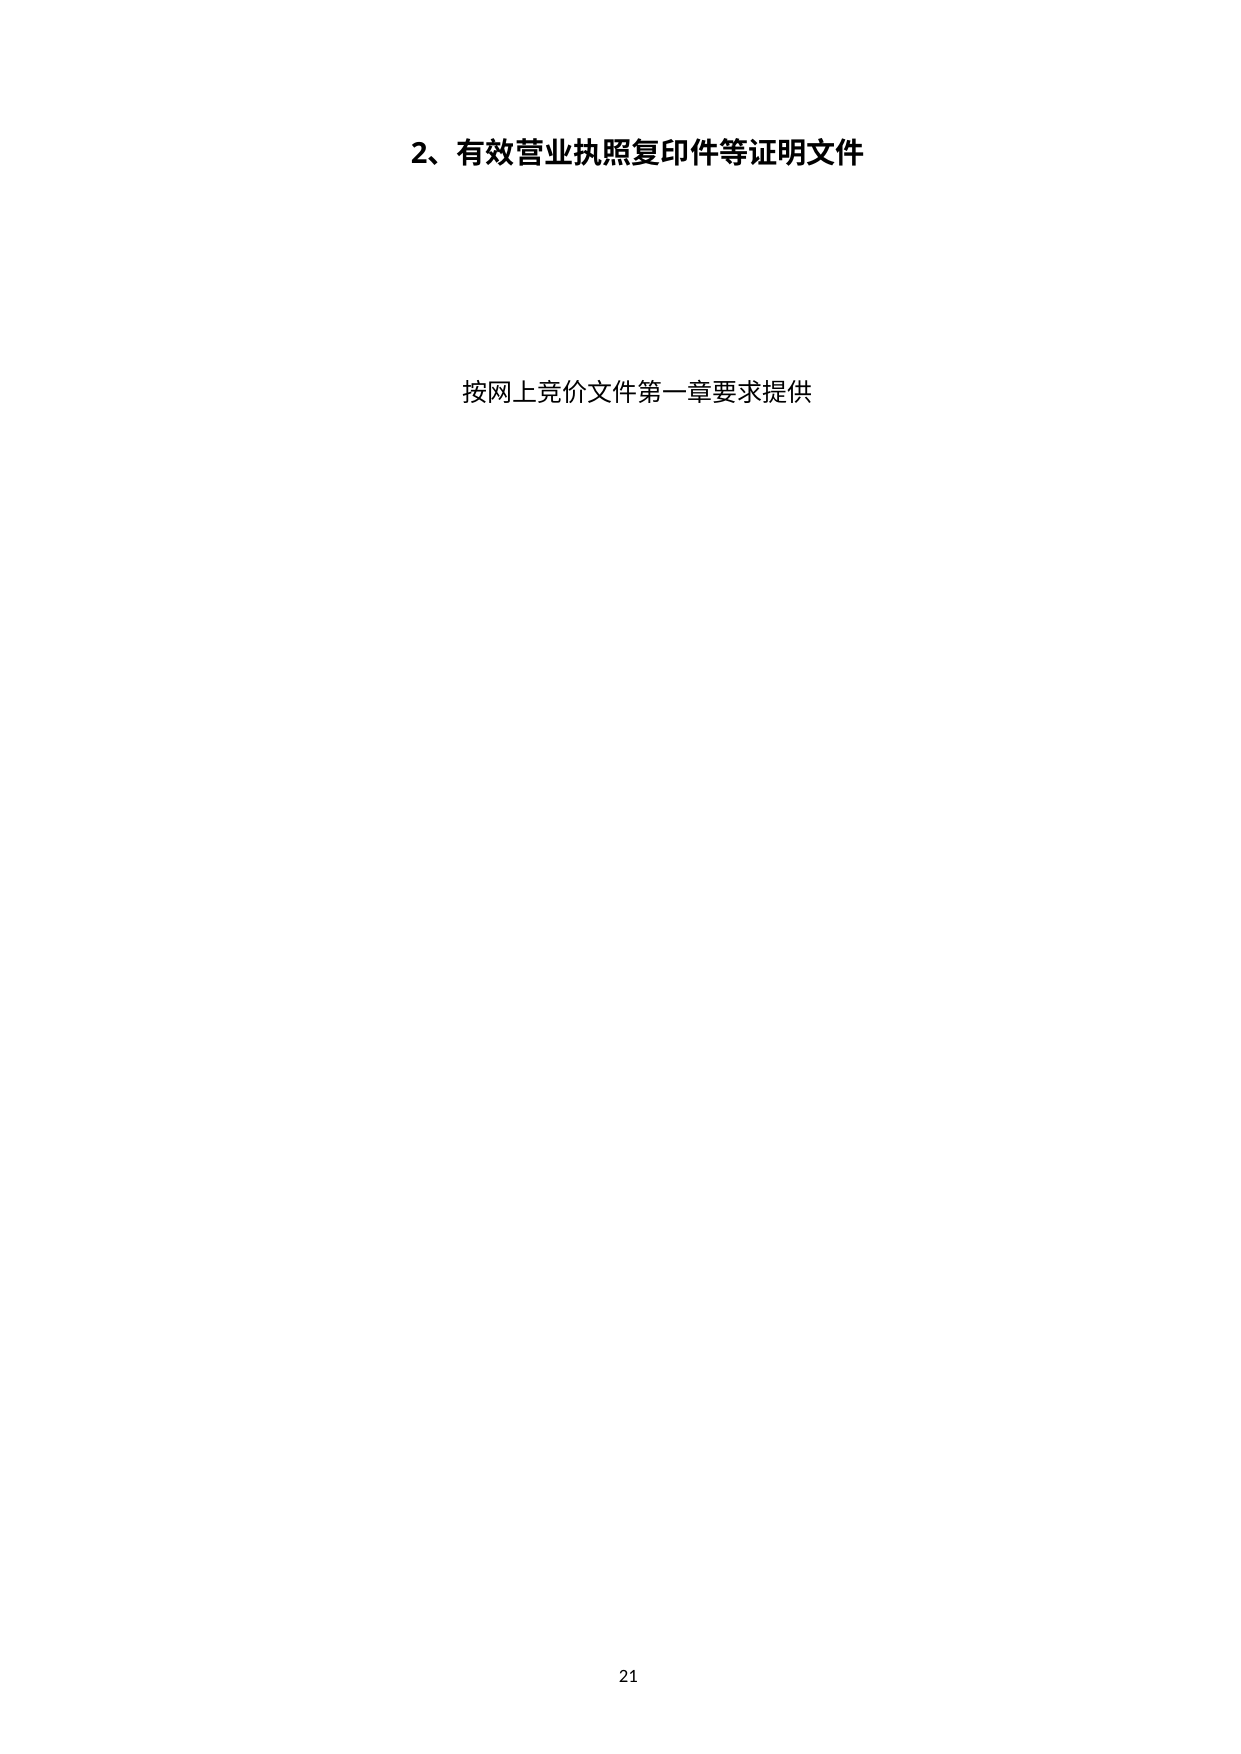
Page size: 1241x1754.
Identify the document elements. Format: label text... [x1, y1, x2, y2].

text 按网上竞价文件第一章要求提供 [131, 373, 1144, 409]
text 2、有效营业执照复印件等证明文件 [131, 130, 1144, 172]
